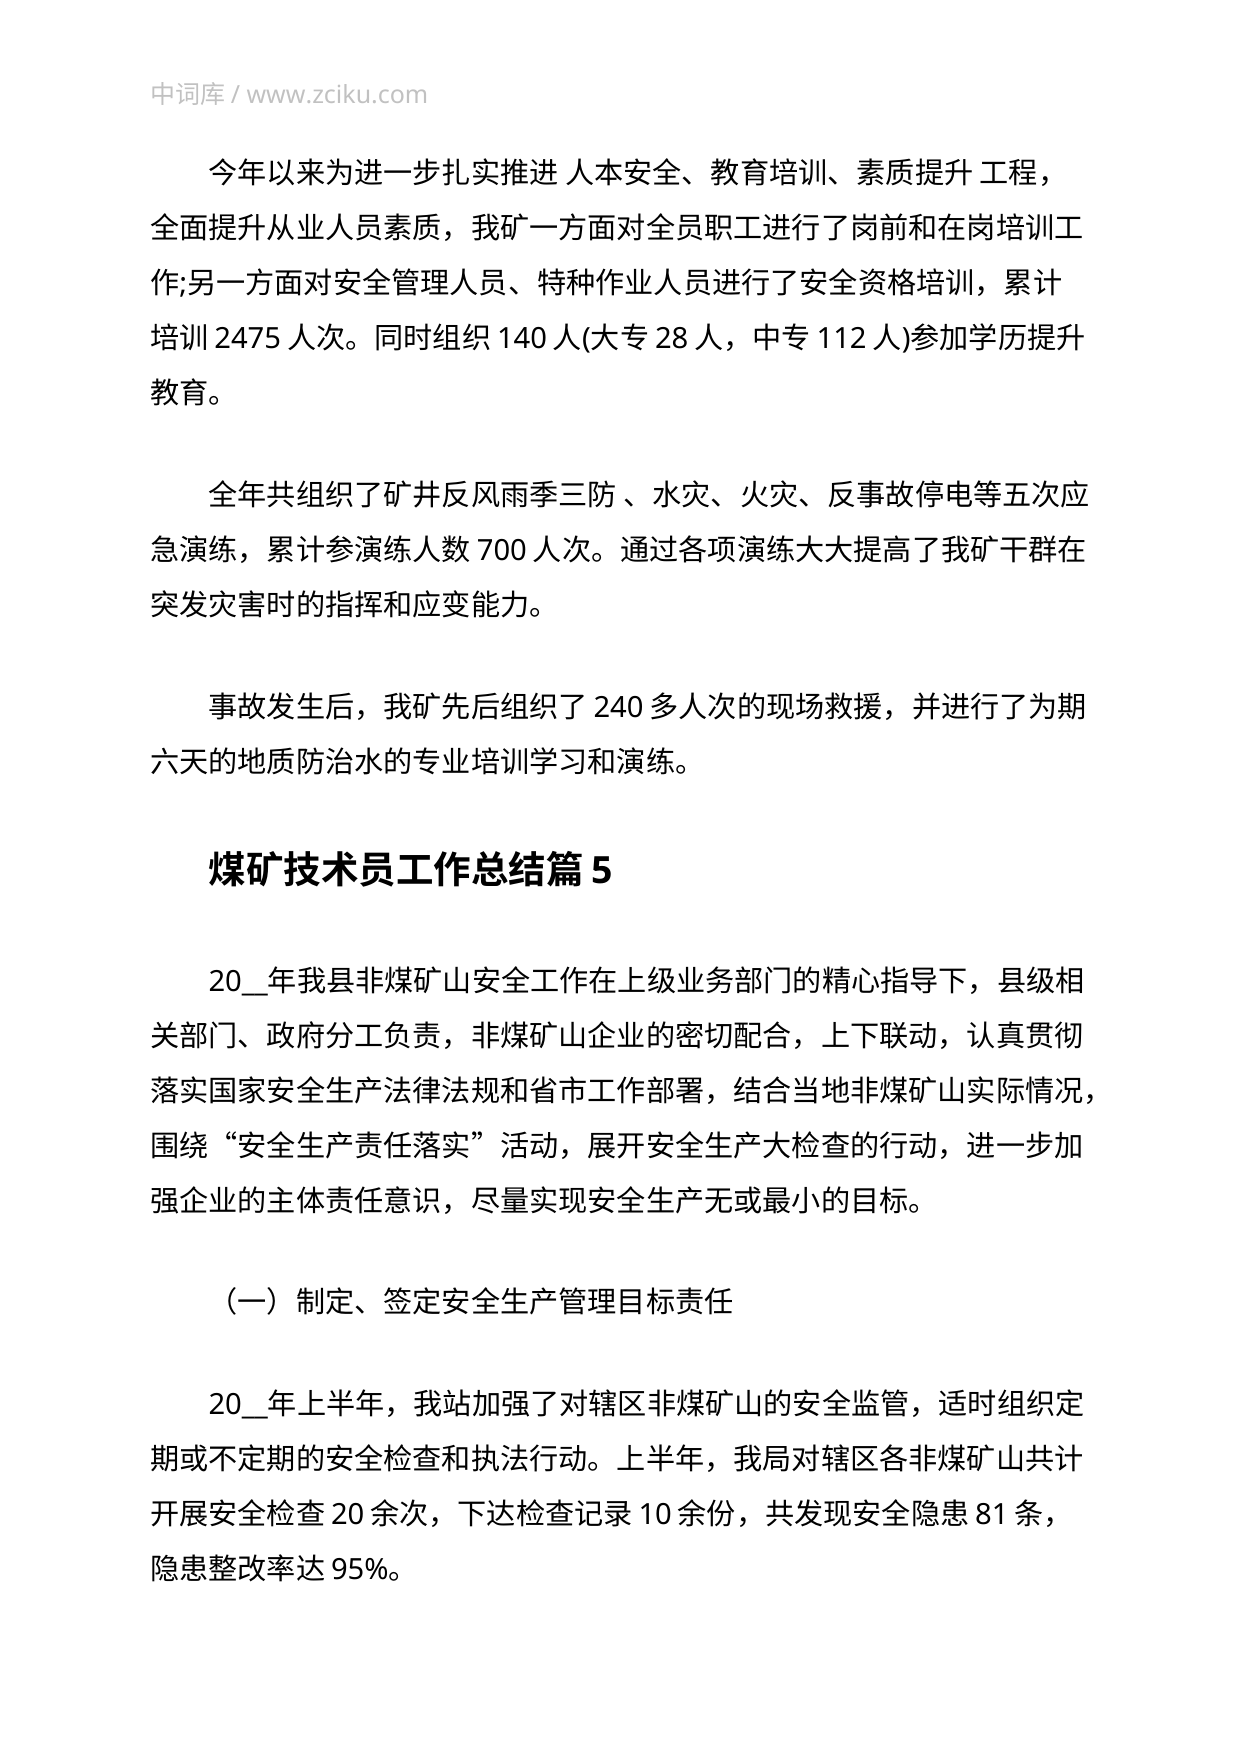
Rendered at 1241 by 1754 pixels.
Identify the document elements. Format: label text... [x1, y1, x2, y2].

text 全年共组织了矿井反风雨季三防 、水灾、火灾、反事故停电等五次应急演练，累计参演练人数700人次。通过各项演练大大提高了我矿干群在突发灾害时的指挥和应变能力。 [150, 472, 1090, 624]
text 20__年我县非煤矿山安全工作在上级业务部门的精心指导下，县级相关部门、政府分工负责，非煤矿山企业的密切配合，上下联动，认真贯彻落实国家安全生产法律法规和省市工作部署，结合当地非煤矿山实际情况，围绕“安全生产责任落实”活动，展开安全生产大检查的行动，进一步加强企业的主体责任意识，尽量实现安全生产无或最小的目标。 [150, 958, 1090, 1219]
text （一）制定、签定安全生产管理目标责任 [150, 1279, 1090, 1321]
text 今年以来为进一步扎实推进 人本安全、教育培训、素质提升 工程，全面提升从业人员素质，我矿一方面对全员职工进行了岗前和在岗培训工作;另一方面对安全管理人员、特种作业人员进行了安全资格培训，累计培训2475人次。同时组织140人(大专28人，中专112人)参加学历提升教育。 [150, 150, 1090, 412]
text 事故发生后，我矿先后组织了240多人次的现场救援，并进行了为期六天的地质防治水的专业培训学习和演练。 [150, 683, 1090, 781]
text 20__年上半年，我站加强了对辖区非煤矿山的安全监管，适时组织定期或不定期的安全检查和执法行动。上半年，我局对辖区各非煤矿山共计开展安全检查20余次，下达检查记录10余份，共发现安全隐患81条，隐患整改率达95%。 [150, 1381, 1090, 1588]
text 煤矿技术员工作总结篇5 [150, 840, 1090, 894]
